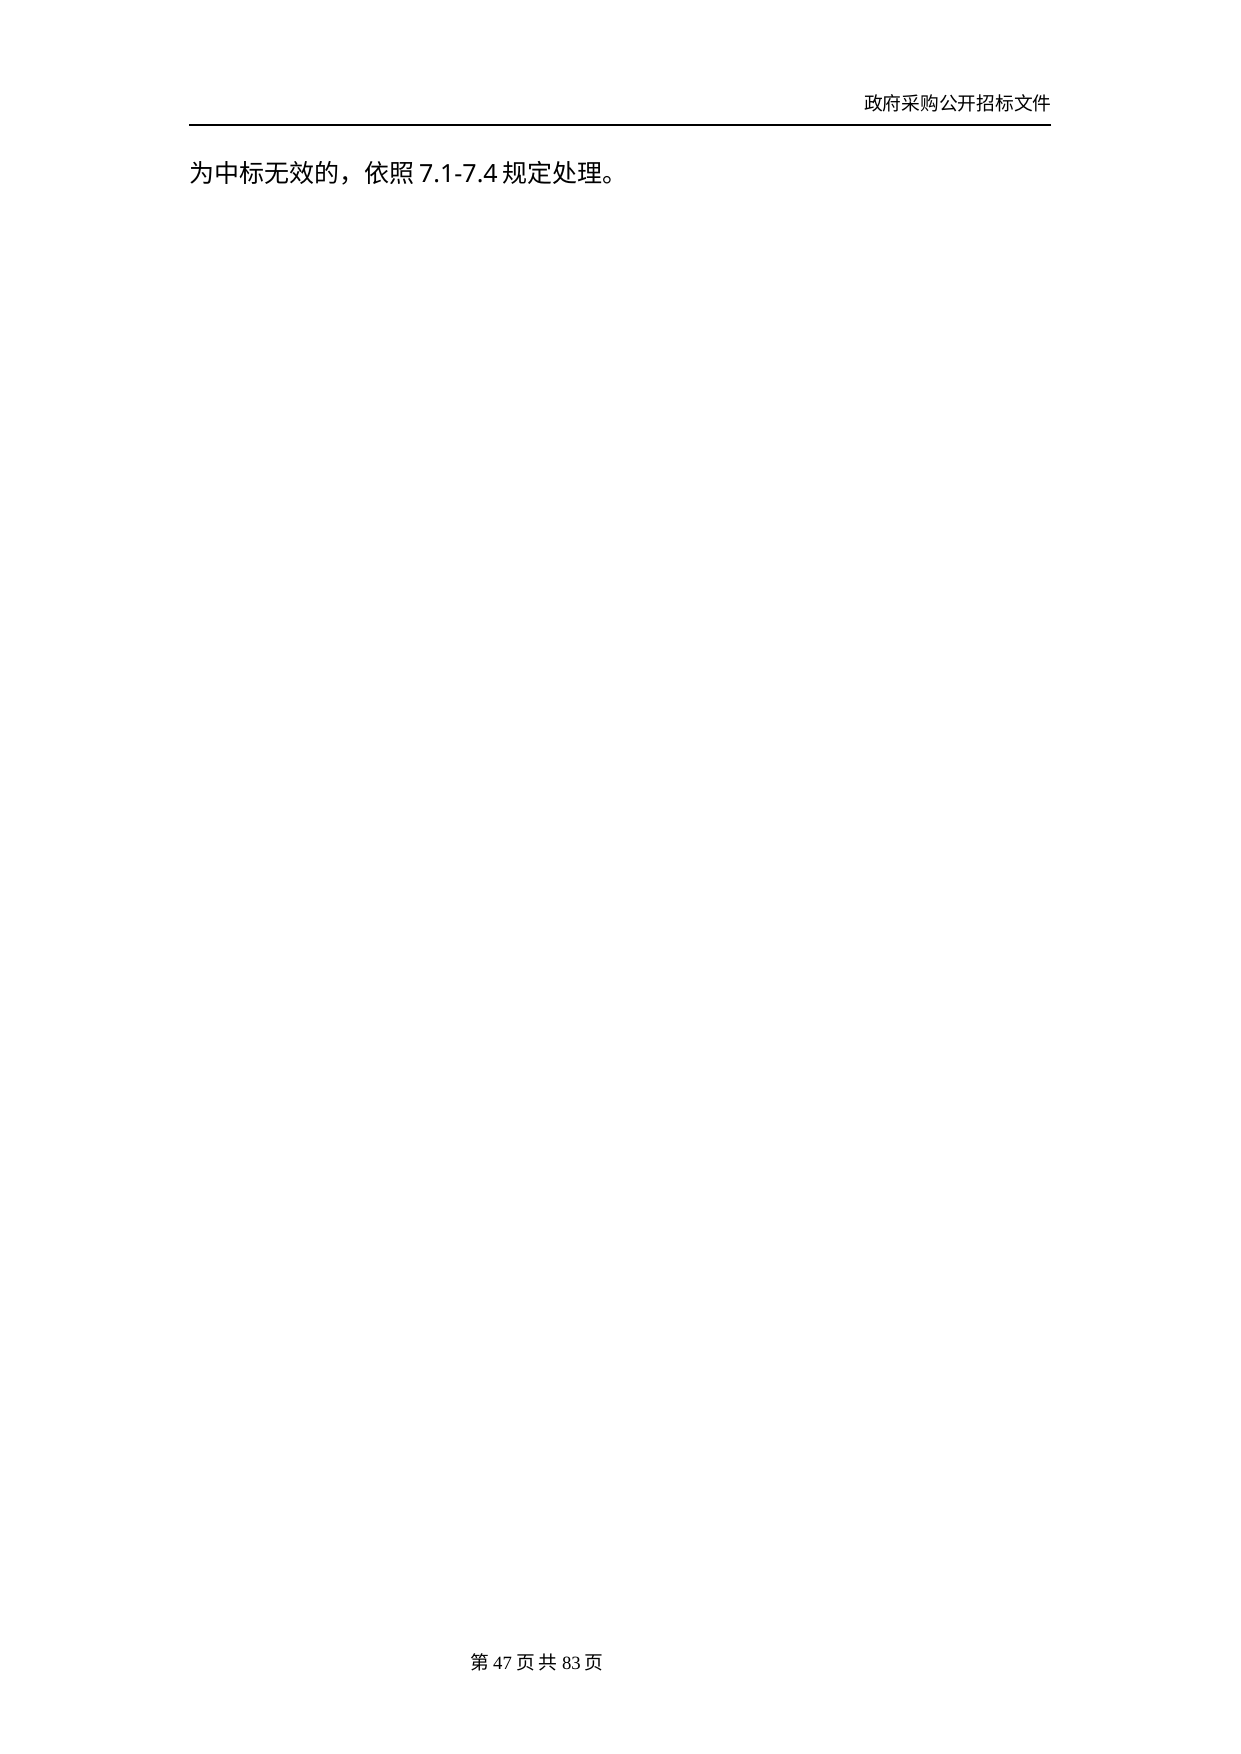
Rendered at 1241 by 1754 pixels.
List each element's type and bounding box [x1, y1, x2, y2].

text [189, 153, 1051, 190]
